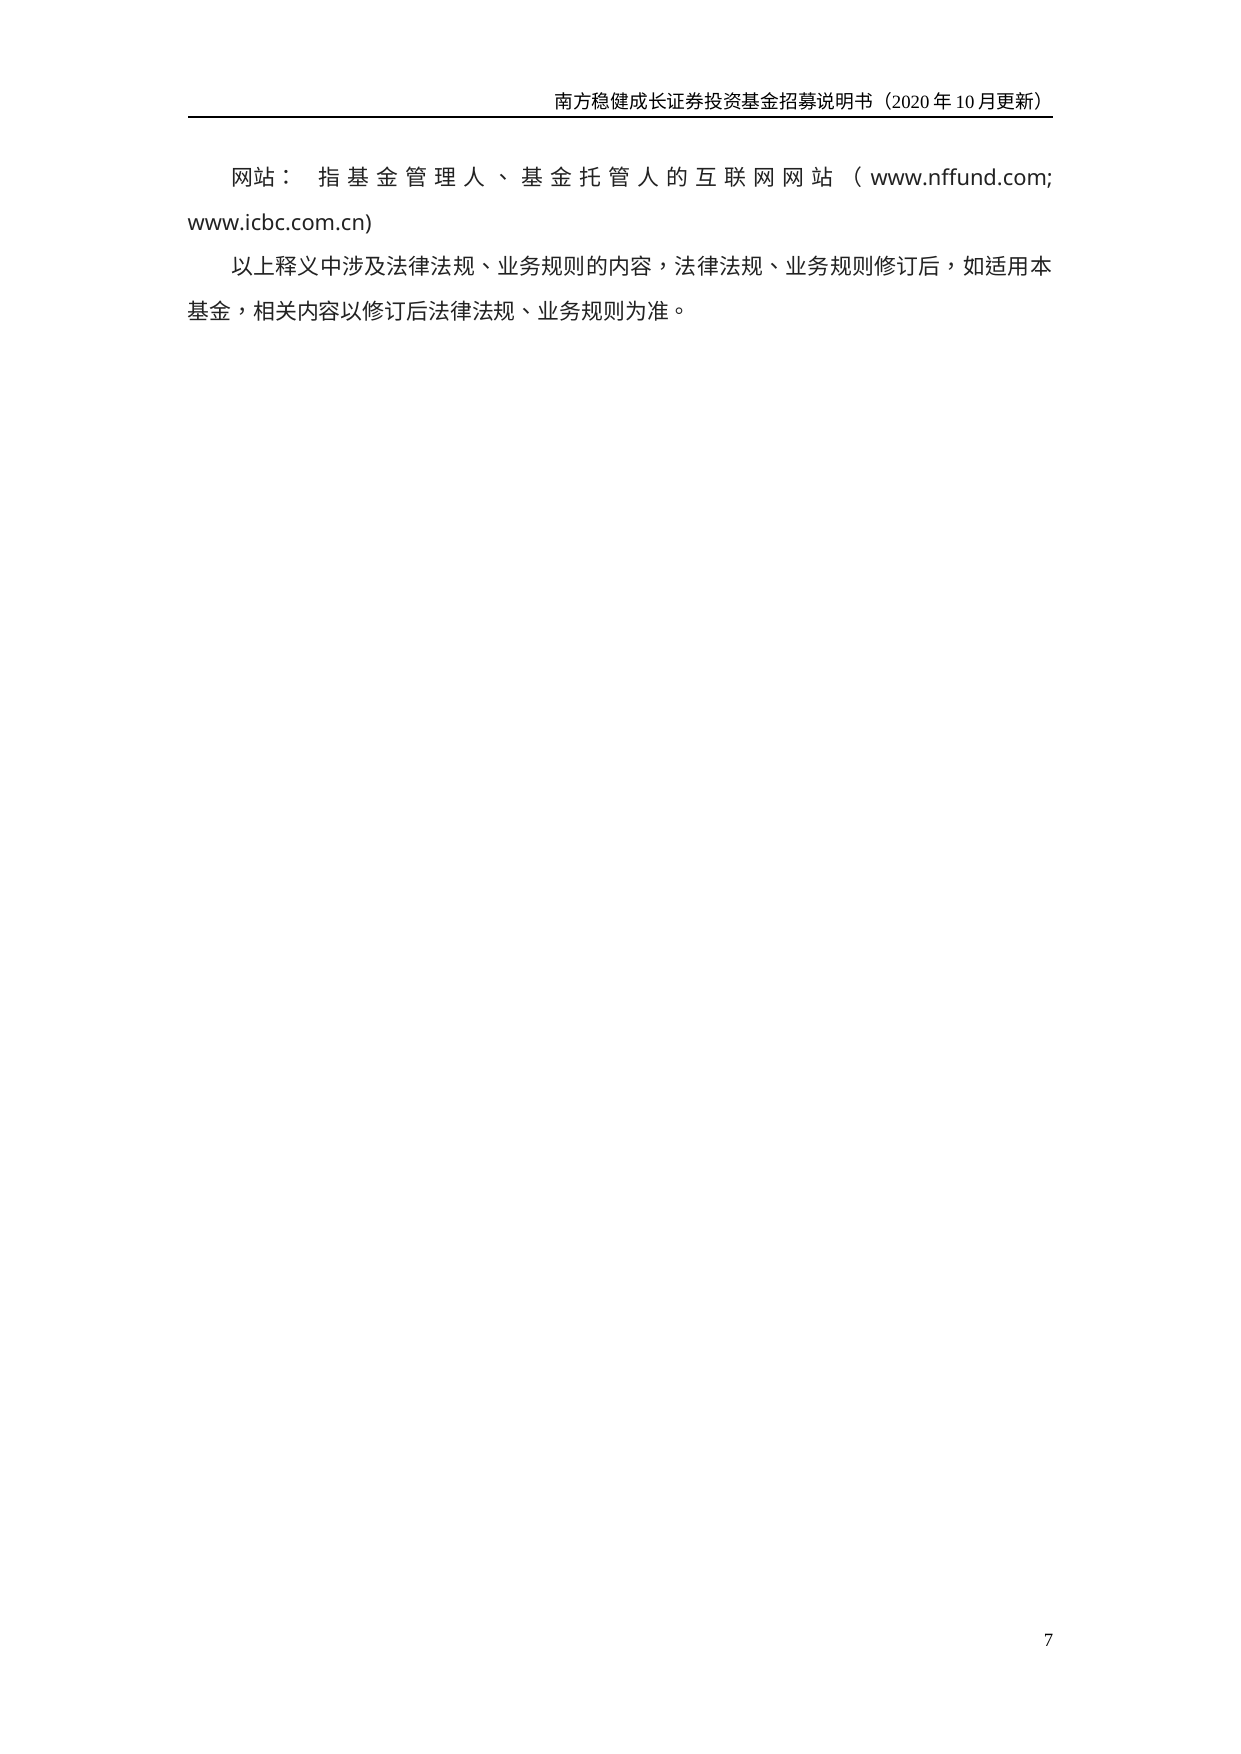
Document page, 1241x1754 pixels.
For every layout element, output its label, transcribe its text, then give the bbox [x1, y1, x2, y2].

text 网站： 指基金管理人、基金托管人的互联网网站（www.nffund.com; www.icbc.com.cn) [187, 162, 1053, 236]
text 以上释义中涉及法律法规、业务规则的内容，法律法规、业务规则修订后，如适用本基金，相关内容以修订后法律法规、业务规则为准。 [187, 251, 1053, 326]
